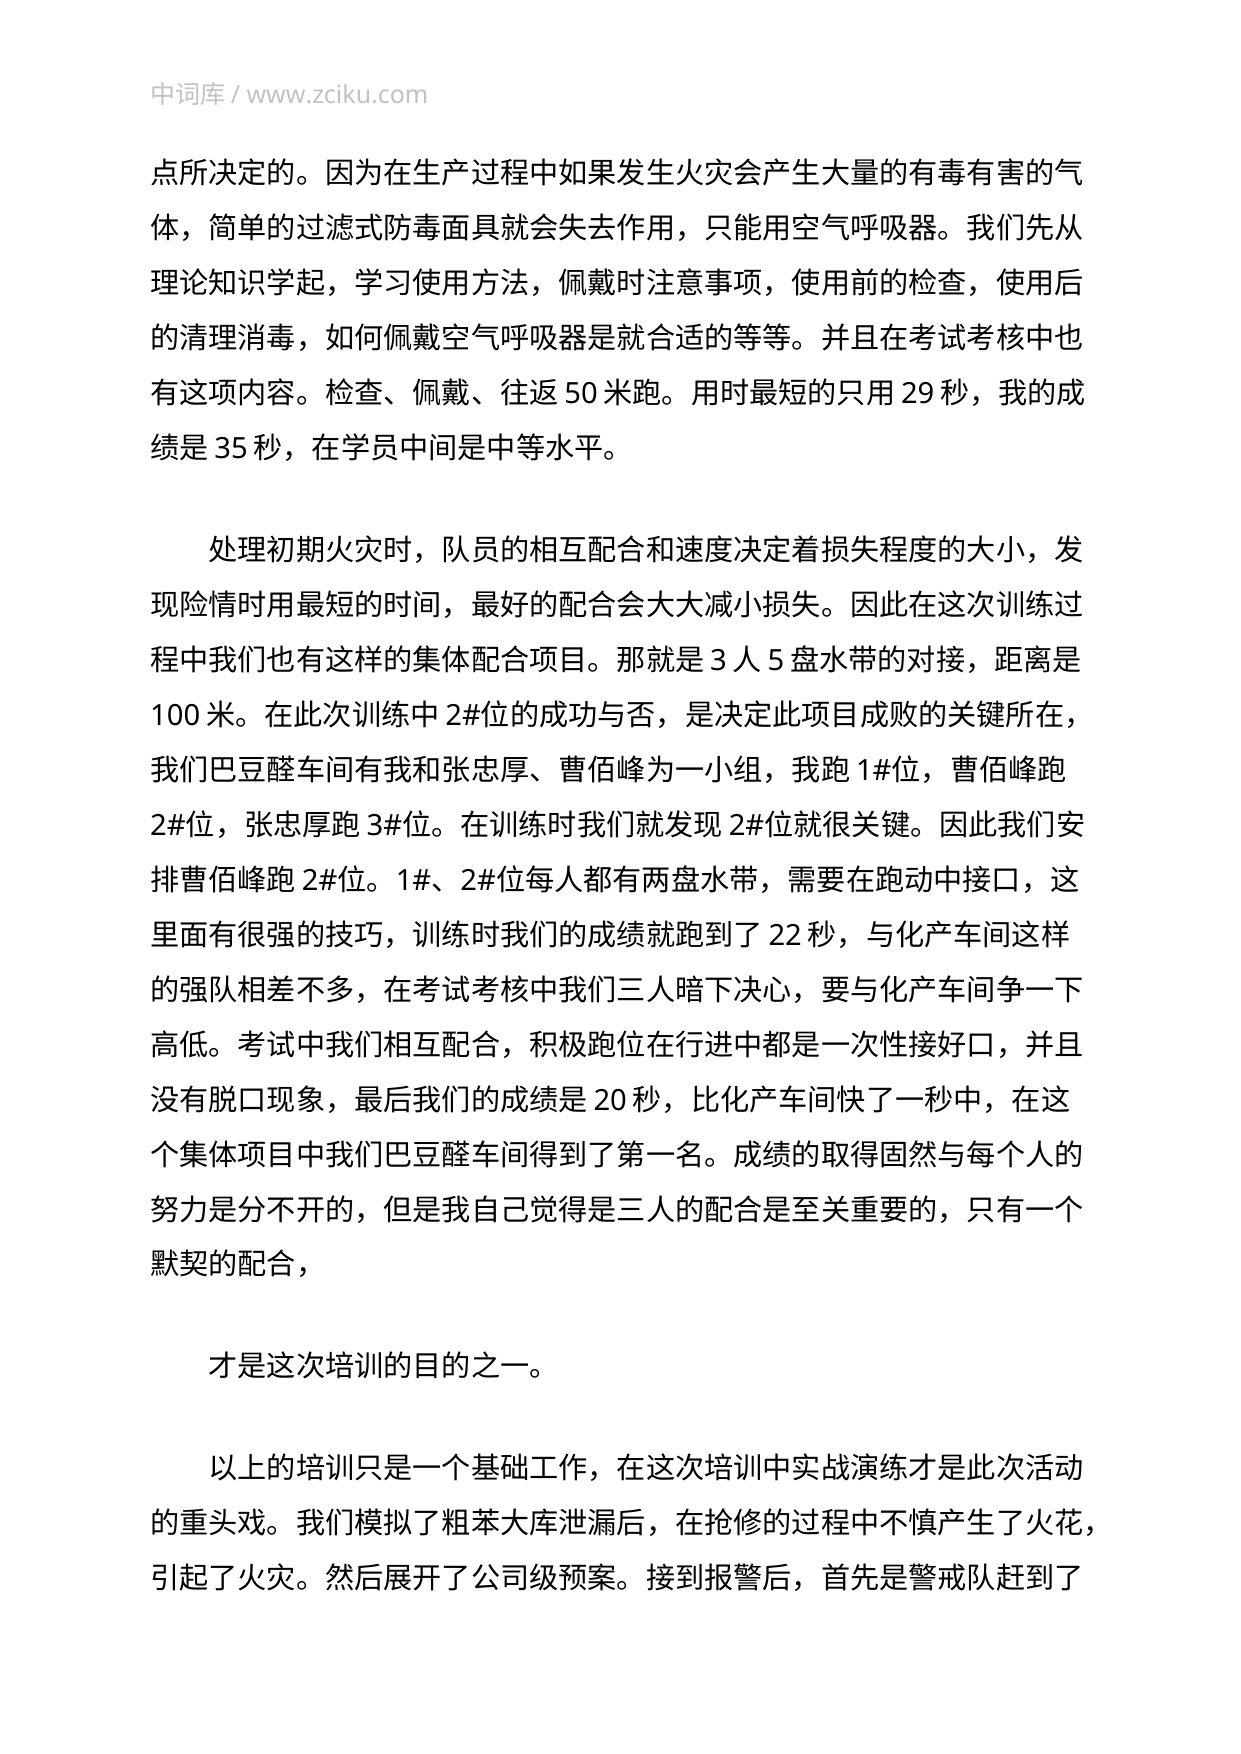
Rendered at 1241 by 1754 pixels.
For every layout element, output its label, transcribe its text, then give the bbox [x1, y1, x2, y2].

text 处理初期火灾时，队员的相互配合和速度决定着损失程度的大小，发现险情时用最短的时间，最好的配合会大大减小损失。因此在这次训练过程中我们也有这样的集体配合项目。那就是3人5盘水带的对接，距离是100米。在此次训练中2#位的成功与否，是决定此项目成败的关键所在，我们巴豆醛车间有我和张忠厚、曹佰峰为一小组，我跑1#位，曹佰峰跑2#位，张忠厚跑3#位。在训练时我们就发现2#位就很关键。因此我们安排曹佰峰跑2#位。1#、2#位每人都有两盘水带，需要在跑动中接口，这里面有很强的技巧，训练时我们的成绩就跑到了22秒，与化产车间这样的强队相差不多，在考试考核中我们三人暗下决心，要与化产车间争一下高低。考试中我们相互配合，积极跑位在行进中都是一次性接好口，并且没有脱口现象，最后我们的成绩是20秒，比化产车间快了一秒中，在这个集体项目中我们巴豆醛车间得到了第一名。成绩的取得固然与每个人的努力是分不开的，但是我自己觉得是三人的配合是至关重要的，只有一个默契的配合， [150, 527, 1090, 1283]
text 才是这次培训的目的之一。 [150, 1343, 1090, 1385]
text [150, 150, 1090, 467]
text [150, 1444, 1090, 1597]
